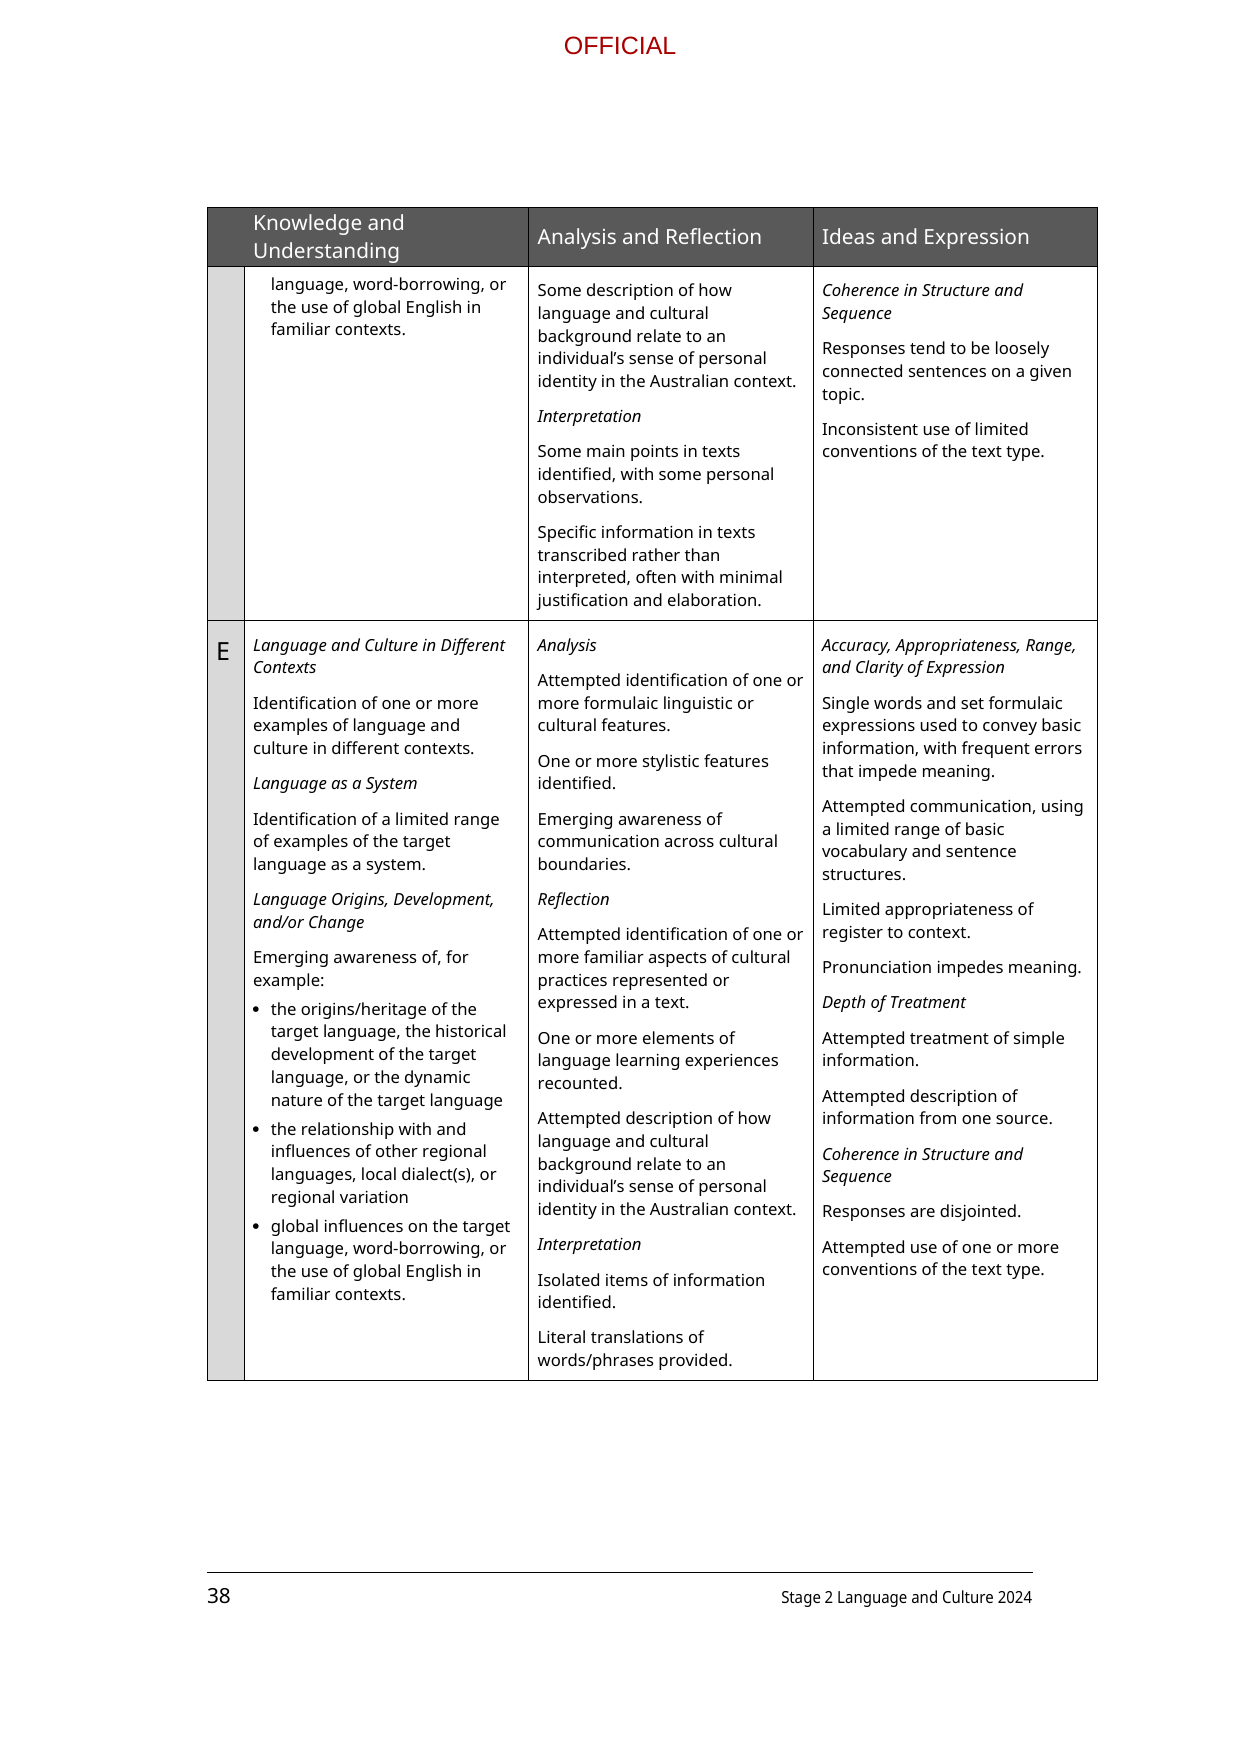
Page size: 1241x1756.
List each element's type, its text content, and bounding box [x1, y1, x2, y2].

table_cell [245, 267, 528, 620]
table_cell Language and Culture in Different Contexts Identification of one or more examples of language and culture in different contexts. Language as a System Identification of a limited range of examples of the target language as a system. Language Origins, Development, and/or Change Emerging awareness of, for example: the origins/heritage of the target language, the historical development of the target language, or the dynamic nature of the target language the relationship with and influences of other regional languages, local dialect(s), or regional variation global influences on the target language, word-borrowing, or the use of global English in familiar contexts. [245, 621, 528, 1380]
table_header Analysis and Reflection [529, 208, 813, 266]
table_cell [814, 267, 1097, 620]
table_header - [208, 208, 244, 266]
table_cell Analysis Attempted identification of one or more formulaic linguistic or cultural features. One or more stylistic features identified. Emerging awareness of communication across cultural boundaries. Reflection Attempted identification of one or more familiar aspects of cultural practices represented or expressed in a text. One or more elements of language learning experiences recounted. Attempted description of how language and cultural background relate to an individual’s sense of personal identity in the Australian context. Interpretation Isolated items of information identified. Literal translations of words/phrases provided. [529, 621, 813, 1380]
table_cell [529, 267, 813, 620]
table_header Ideas and Expression [814, 208, 1097, 266]
table_cell E [208, 621, 244, 1380]
table_header Knowledge and Understanding [244, 208, 528, 266]
table_cell Accuracy, Appropriateness, Range, and Clarity of Expression Single words and set formulaic expressions used to convey basic information, with frequent errors that impede meaning. Attempted communication, using a limited range of basic vocabulary and sentence structures. Limited appropriateness of register to context. Pronunciation impedes meaning. Depth of Treatment Attempted treatment of simple information. Attempted description of information from one source. Coherence in Structure and Sequence Responses are disjointed. Attempted use of one or more conventions of the text type. [814, 621, 1097, 1380]
table_cell D [208, 267, 244, 620]
